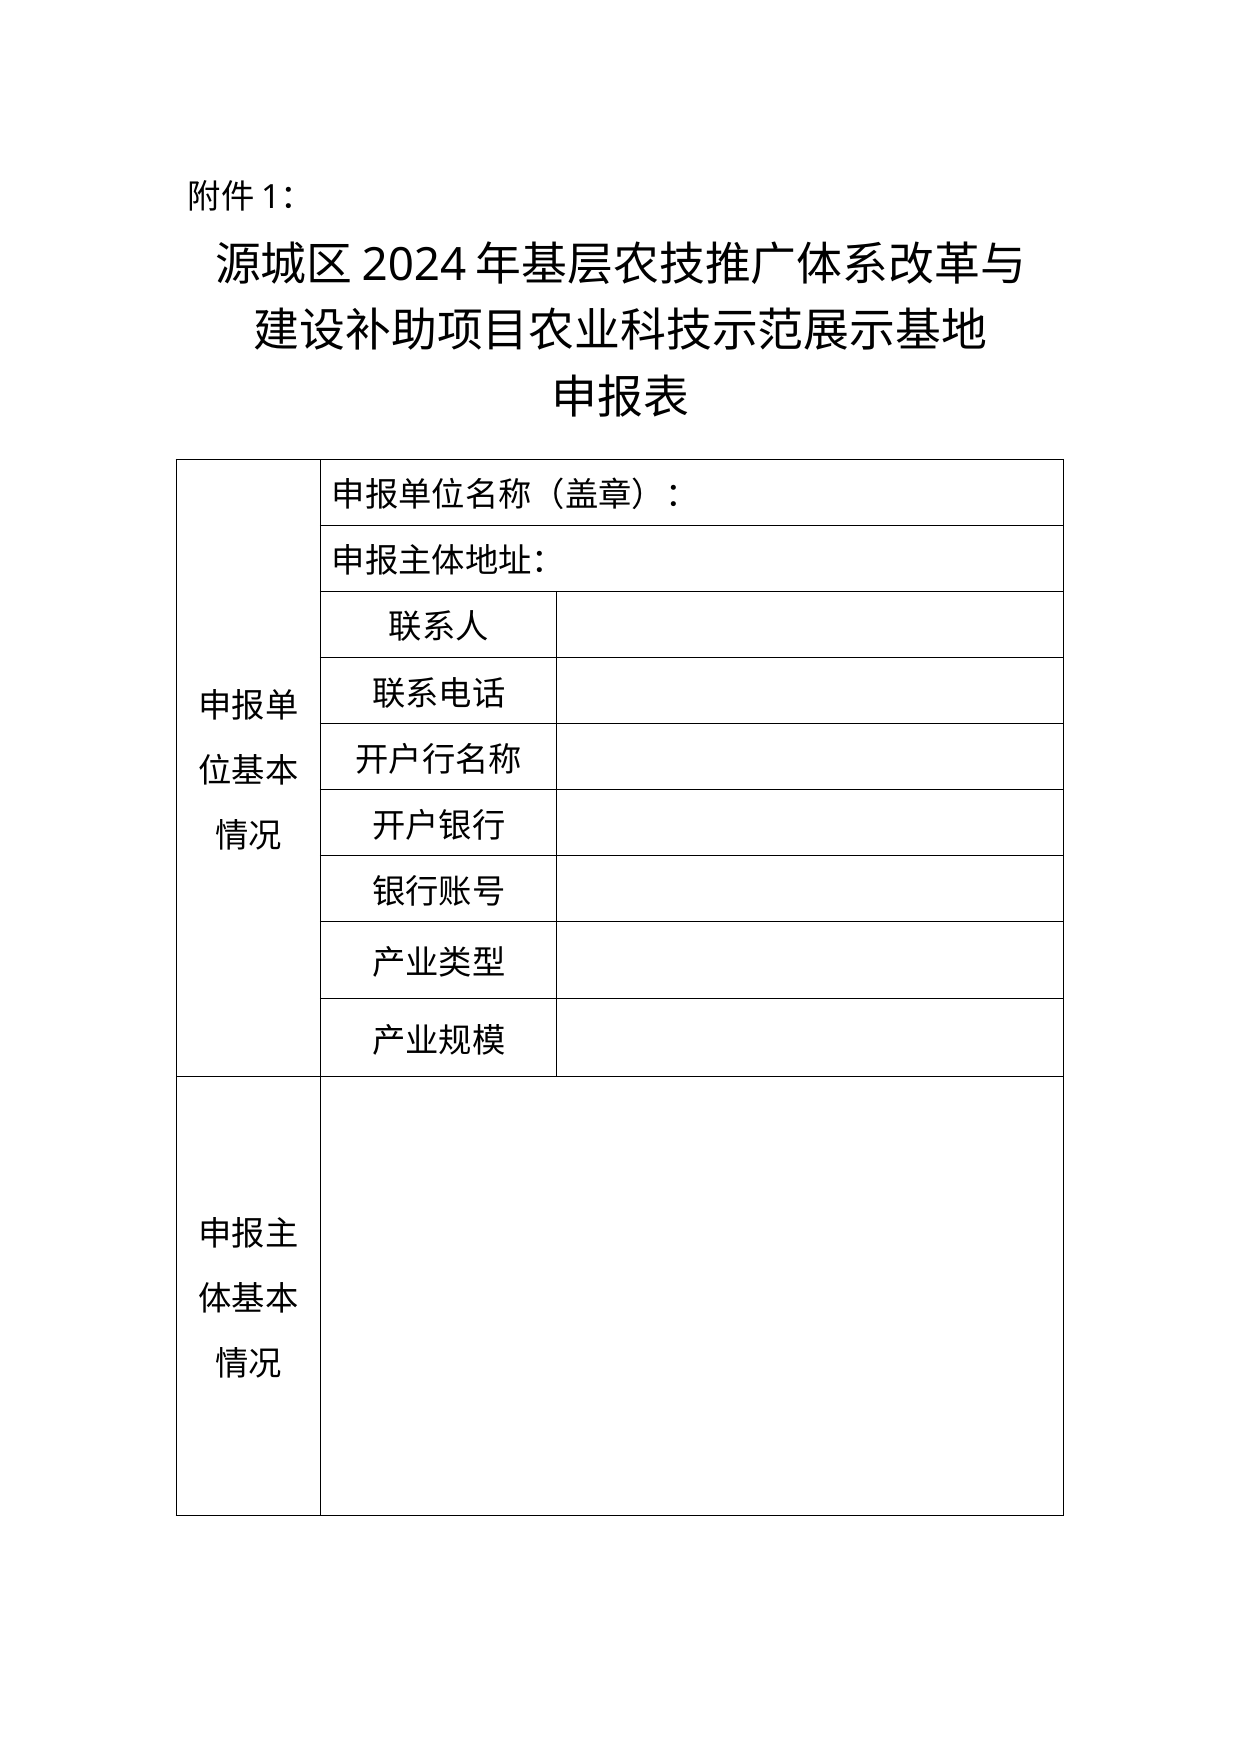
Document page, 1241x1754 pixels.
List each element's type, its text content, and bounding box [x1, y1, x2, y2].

table_header 申报单位基本情况 [177, 460, 320, 1076]
table_cell [557, 856, 1063, 921]
table_cell 申报主体地址： [321, 526, 1063, 591]
table_cell [557, 658, 1063, 723]
table_cell [557, 999, 1063, 1076]
text 申报表 [187, 360, 1053, 426]
table_cell 联系人 [321, 592, 556, 657]
table_cell [557, 790, 1063, 855]
table_cell 产业规模 [321, 999, 556, 1076]
table_cell 开户行名称 [321, 724, 556, 789]
text 附件1： [187, 162, 1053, 227]
table_cell 申报主体基本情况 [177, 1077, 320, 1514]
table_cell 银行账号 [321, 856, 556, 921]
table_cell 联系电话 [321, 658, 556, 723]
table_cell [557, 922, 1063, 998]
table_cell [557, 592, 1063, 657]
table_cell 产业类型 [321, 922, 556, 998]
table_cell [321, 1077, 1063, 1514]
table_cell 开户银行 [321, 790, 556, 855]
text 源城区2024年基层农技推广体系改革与 建设补助项目农业科技示范展示基地 [187, 227, 1053, 360]
table_header 申报单位名称（盖章）： [321, 460, 1063, 525]
table_cell [557, 724, 1063, 789]
